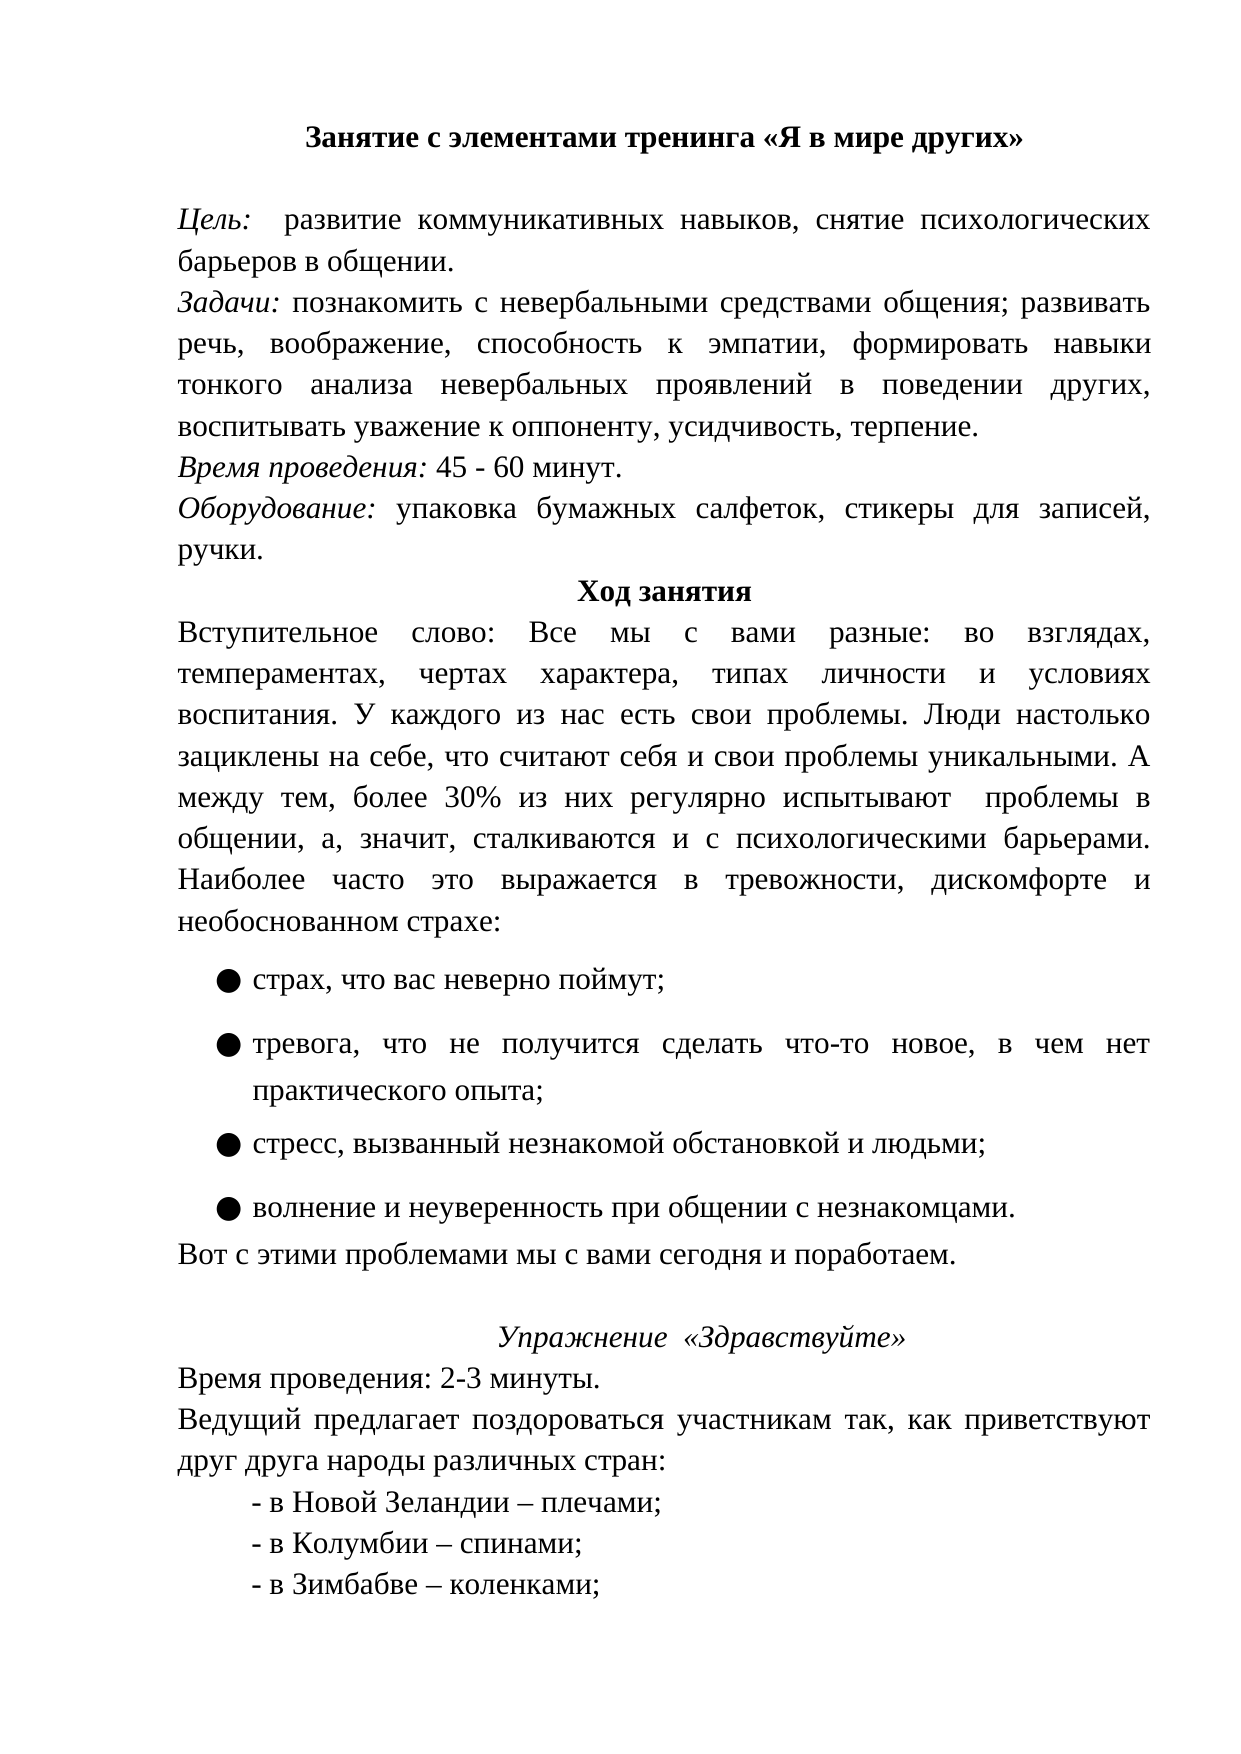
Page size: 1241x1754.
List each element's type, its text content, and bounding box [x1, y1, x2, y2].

text Вот с этими проблемами мы с вами сегодня и поработаем. [177, 1235, 1152, 1271]
text Ход занятия [177, 572, 1152, 608]
list волнение и неуверенность при общении с незнакомцами. [215, 1171, 1152, 1235]
text Время проведения: 45 - 60 минут. [177, 448, 1152, 484]
text Задачи: познакомить с невербальными средствами общения; развивать речь, воображение, способность к эмпатии, формировать навыки тонкого анализа невербальных проявлений в поведении других, воспитывать уважение к оппоненту, усидчивость, терпение. [177, 283, 1152, 443]
text Время проведения: 2-3 минуты. [177, 1359, 1152, 1395]
text - в Колумбии – спинами; [177, 1524, 1152, 1560]
text - в Зимбабве – коленками; [177, 1565, 1152, 1601]
text Оборудование: упаковка бумажных салфеток, стикеры для записей, ручки. [177, 489, 1152, 567]
text Ведущий предлагает поздороваться участникам так, как приветствуют друг друга народы различных стран: [177, 1400, 1152, 1477]
text Занятие с элементами тренинга «Я в мире других» [177, 118, 1152, 154]
list страх, что вас неверно поймут; [215, 943, 1152, 1007]
text Вступительное слово: Все мы с вами разные: во взглядах, темпераментах, чертах характера, типах личности и условиях воспитания. У каждого из нас есть свои проблемы. Люди настолько зациклены на себе, что считают себя и свои проблемы уникальными. А между тем, более 30% из них регулярно испытывают проблемы в общении, а, значит, сталкиваются и с психологическими барьерами. Наиболее часто это выражается в тревожности, дискомфорте и необоснованном страхе: [177, 613, 1152, 938]
list стресс, вызванный незнакомой обстановкой и людьми; [215, 1107, 1152, 1171]
text Цель: развитие коммуникативных навыков, снятие психологических барьеров в общении. [177, 201, 1152, 278]
text Упражнение «Здравствуйте» [177, 1318, 1152, 1354]
list тревога, что не получится сделать что-то новое, в чем нет практического опыта; [215, 1007, 1152, 1107]
text - в Новой Зеландии – плечами; [177, 1483, 1152, 1519]
